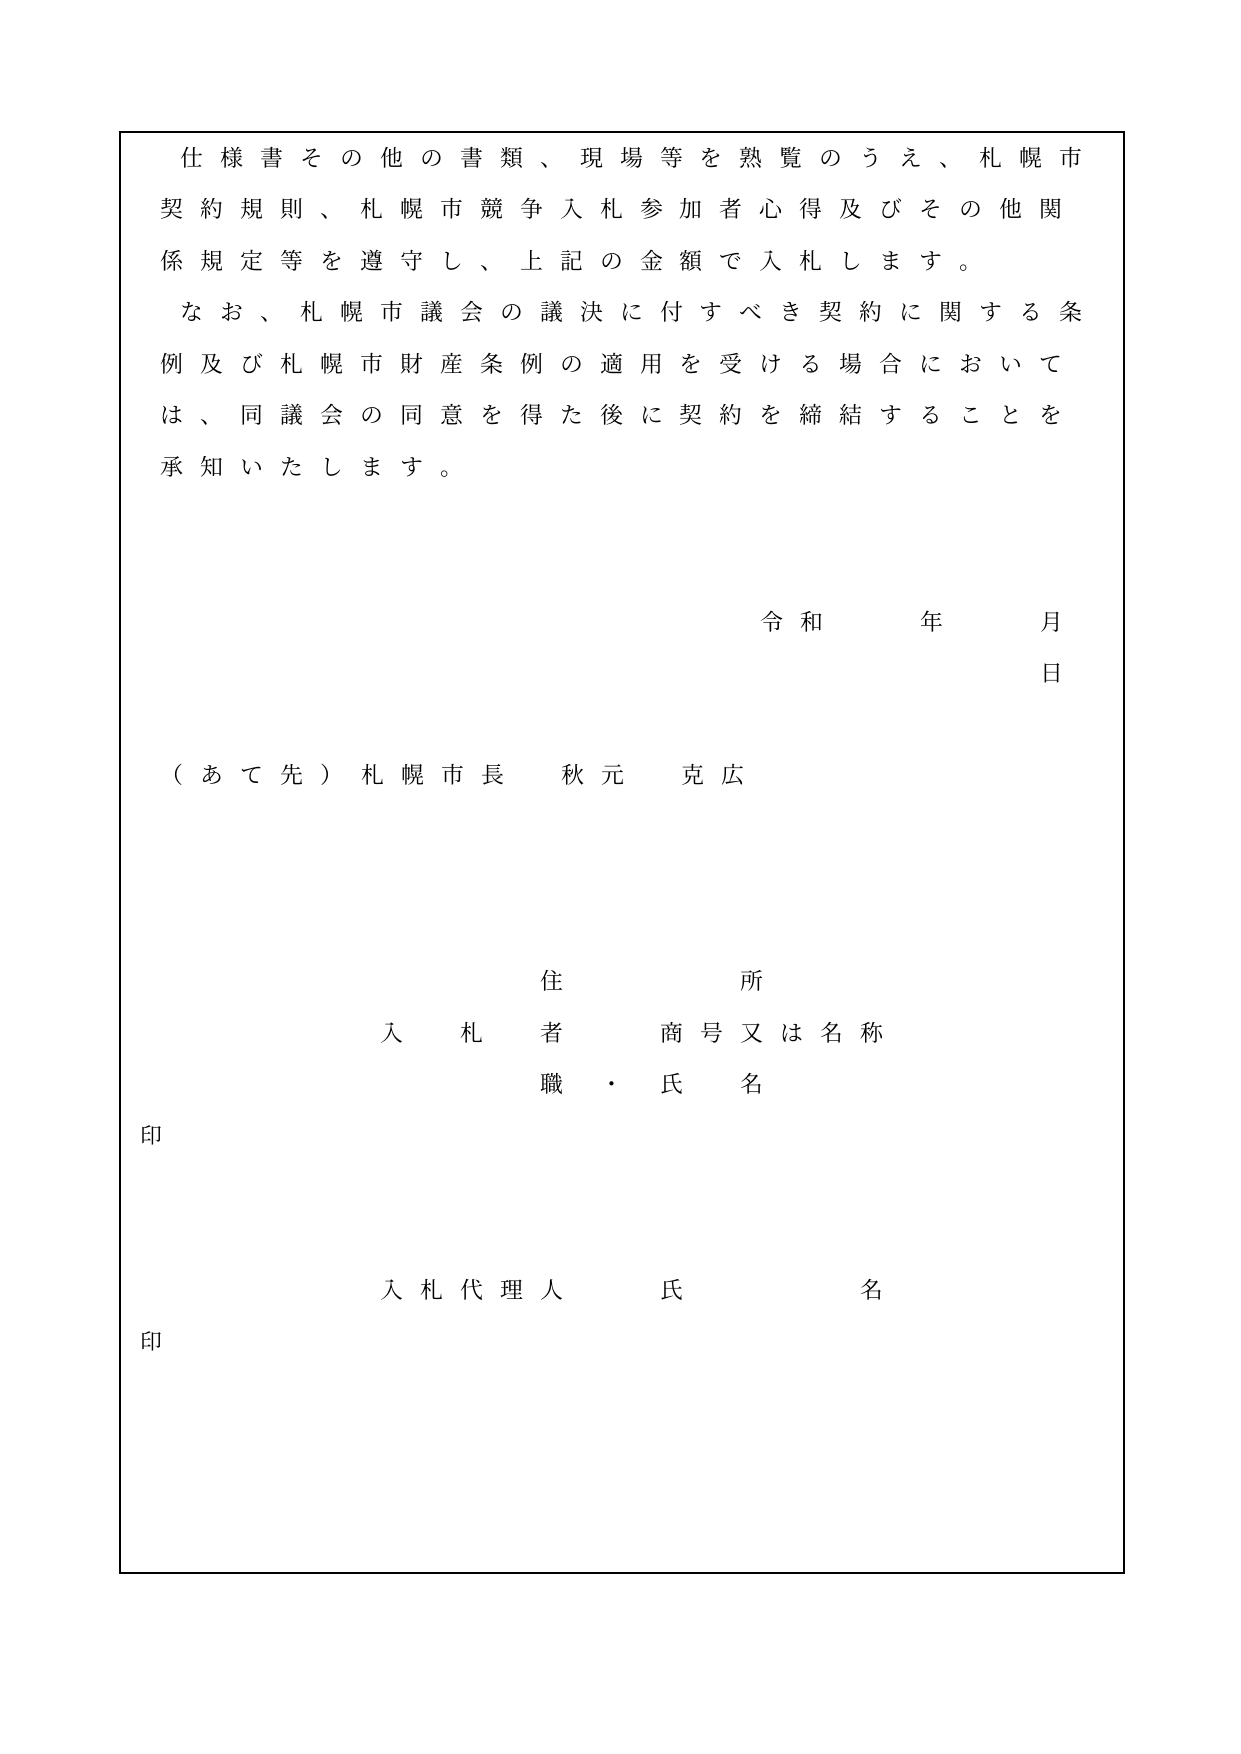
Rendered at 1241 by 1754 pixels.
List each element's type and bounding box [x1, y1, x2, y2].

table_cell [121, 133, 1123, 1572]
